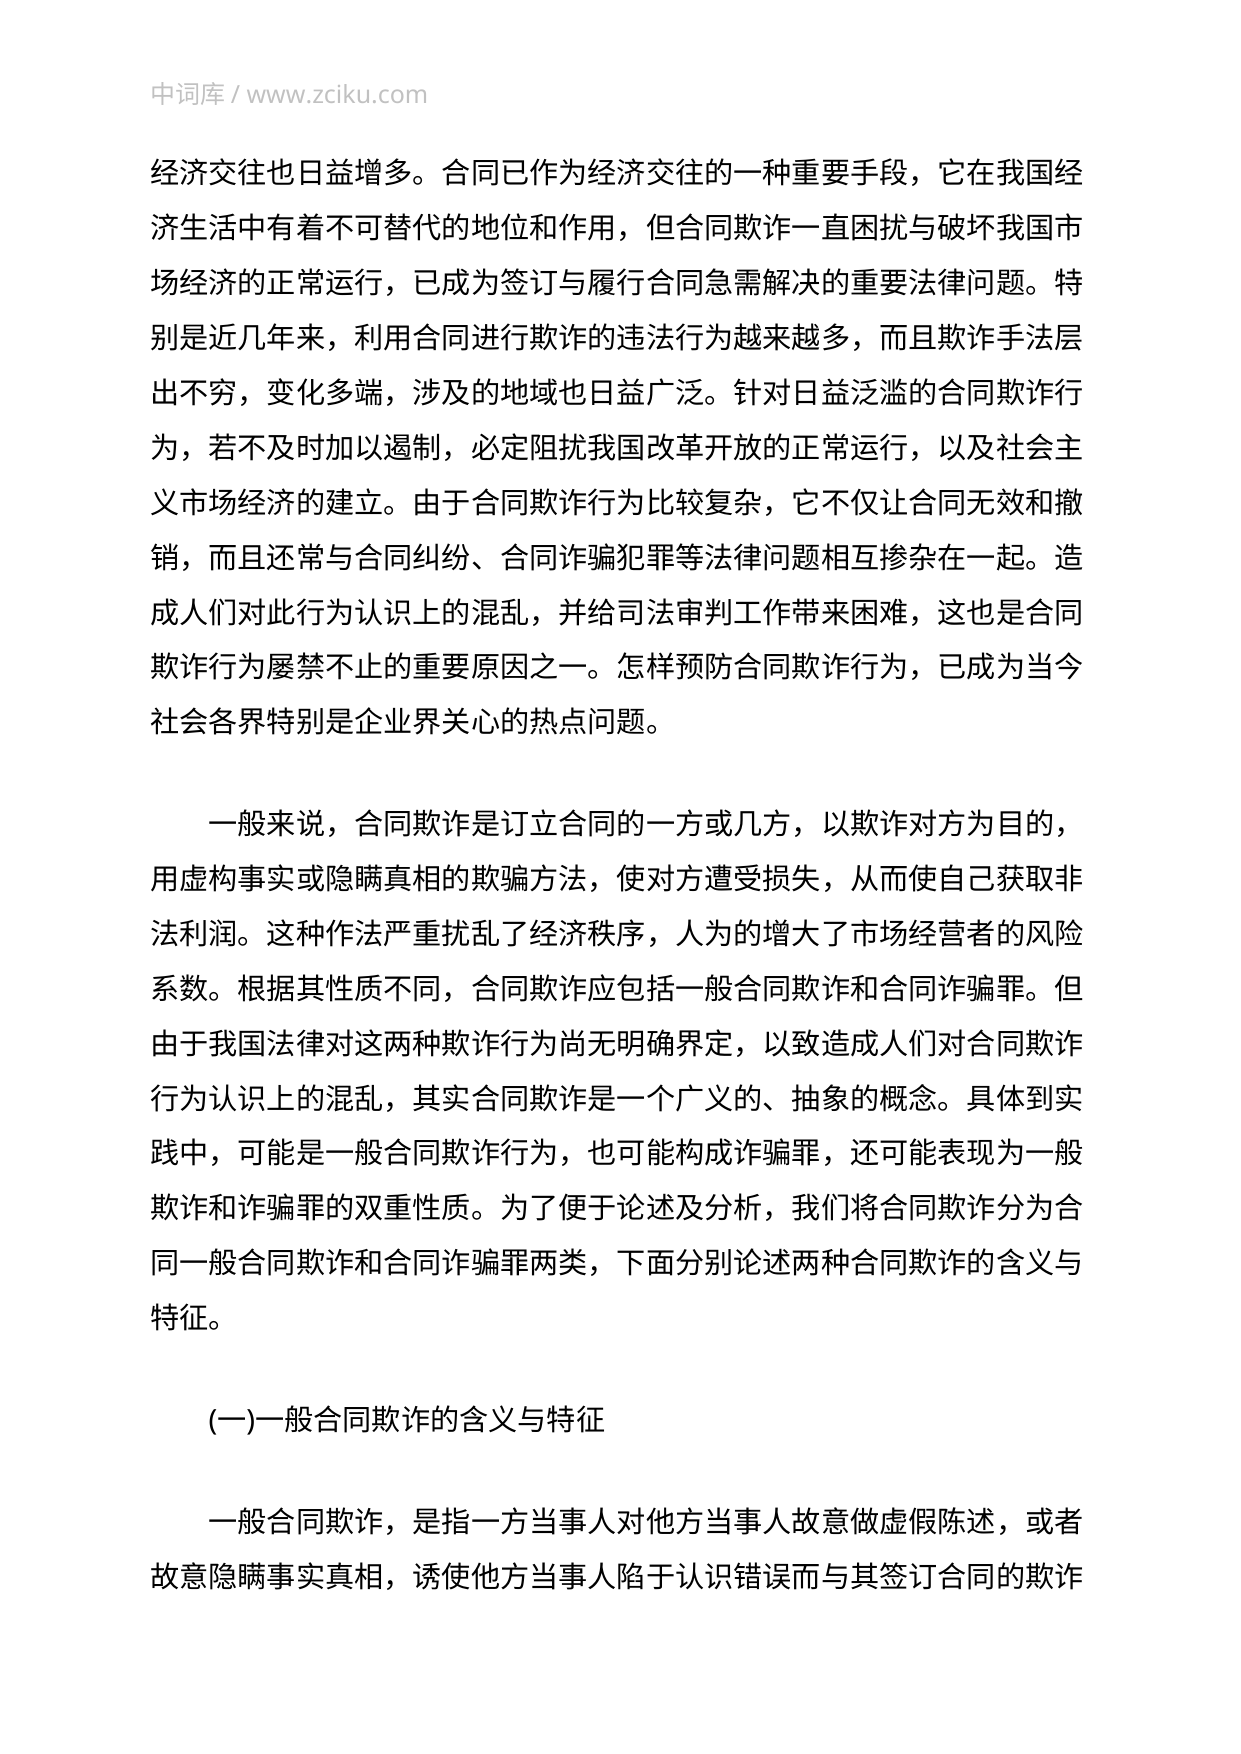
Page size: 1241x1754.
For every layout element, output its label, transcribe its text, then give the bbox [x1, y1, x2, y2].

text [150, 1498, 1090, 1596]
text 一般来说，合同欺诈是订立合同的一方或几方，以欺诈对方为目的，用虚构事实或隐瞒真相的欺骗方法，使对方遭受损失，从而使自己获取非法利润。这种作法严重扰乱了经济秩序，人为的增大了市场经营者的风险系数。根据其性质不同，合同欺诈应包括一般合同欺诈和合同诈骗罪。但由于我国法律对这两种欺诈行为尚无明确界定，以致造成人们对合同欺诈行为认识上的混乱，其实合同欺诈是一个广义的、抽象的概念。具体到实践中，可能是一般合同欺诈行为，也可能构成诈骗罪，还可能表现为一般欺诈和诈骗罪的双重性质。为了便于论述及分析，我们将合同欺诈分为合同一般合同欺诈和合同诈骗罪两类，下面分别论述两种合同欺诈的含义与特征。 [150, 801, 1090, 1337]
text (一)一般合同欺诈的含义与特征 [150, 1397, 1090, 1439]
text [150, 150, 1090, 741]
